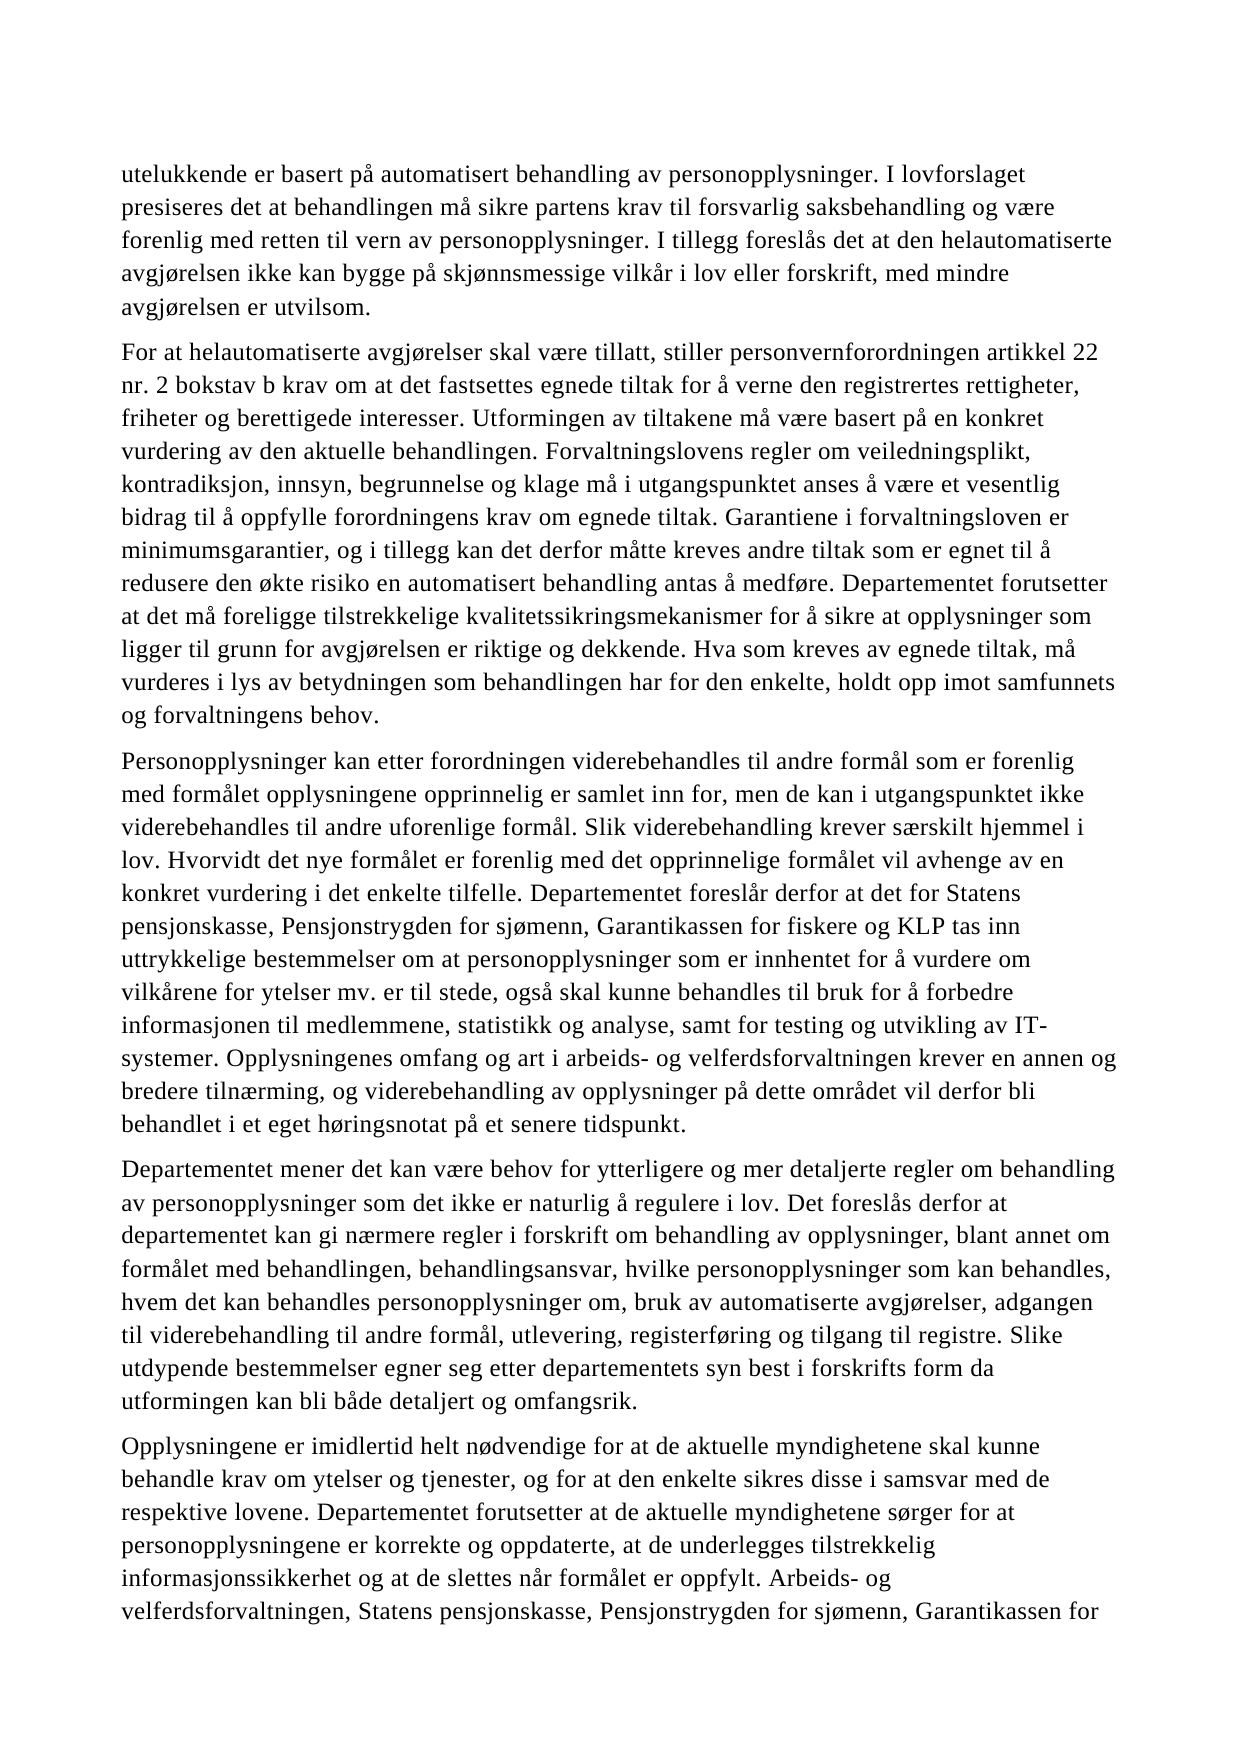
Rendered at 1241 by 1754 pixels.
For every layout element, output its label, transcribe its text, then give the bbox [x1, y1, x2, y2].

text Personopplysninger kan etter forordningen viderebehandles til andre formål som er forenlig med formålet opplysningene opprinnelig er samlet inn for, men de kan i utgangspunktet ikke viderebehandles til andre uforenlige formål. Slik viderebehandling krever særskilt hjemmel i lov. Hvorvidt det nye formålet er forenlig med det opprinnelige formålet vil avhenge av en konkret vurdering i det enkelte tilfelle. Departementet foreslår derfor at det for Statens pensjonskasse, Pensjonstrygden for sjømenn, Garantikassen for fiskere og KLP tas inn uttrykkelige bestemmelser om at personopplysninger som er innhentet for å vurdere om vilkårene for ytelser mv. er til stede, også skal kunne behandles til bruk for å forbedre informasjonen til medlemmene, statistikk og analyse, samt for testing og utvikling av IT-systemer. Opplysningenes omfang og art i arbeids- og velferdsforvaltningen krever en annen og bredere tilnærming, og viderebehandling av opplysninger på dette området vil derfor bli behandlet i et eget høringsnotat på et senere tidspunkt. [121, 746, 1119, 1138]
text For at helautomatiserte avgjørelser skal være tillatt, stiller personvernforordningen artikkel 22 nr. 2 bokstav b krav om at det fastsettes egnede tiltak for å verne den registrertes rettigheter, friheter og berettigede interesser. Utformingen av tiltakene må være basert på en konkret vurdering av den aktuelle behandlingen. Forvaltningslovens regler om veiledningsplikt, kontradiksjon, innsyn, begrunnelse og klage må i utgangspunktet anses å være et vesentlig bidrag til å oppfylle forordningens krav om egnede tiltak. Garantiene i forvaltningsloven er minimumsgarantier, og i tillegg kan det derfor måtte kreves andre tiltak som er egnet til å redusere den økte risiko en automatisert behandling antas å medføre. Departementet forutsetter at det må foreligge tilstrekkelige kvalitetssikringsmekanismer for å sikre at opplysninger som ligger til grunn for avgjørelsen er riktige og dekkende. Hva som kreves av egnede tiltak, må vurderes i lys av betydningen som behandlingen har for den enkelte, holdt opp imot samfunnets og forvaltningens behov. [121, 337, 1119, 729]
text Departementet mener det kan være behov for ytterligere og mer detaljerte regler om behandling av personopplysninger som det ikke er naturlig å regulere i lov. Det foreslås derfor at departementet kan gi nærmere regler i forskrift om behandling av opplysninger, blant annet om formålet med behandlingen, behandlingsansvar, hvilke personopplysninger som kan behandles, hvem det kan behandles personopplysninger om, bruk av automatiserte avgjørelser, adgangen til viderebehandling til andre formål, utlevering, registerføring og tilgang til registre. Slike utdypende bestemmelser egner seg etter departementets syn best i forskrifts form da utformingen kan bli både detaljert og omfangsrik. [121, 1154, 1119, 1414]
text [121, 159, 1119, 320]
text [121, 1431, 1119, 1625]
